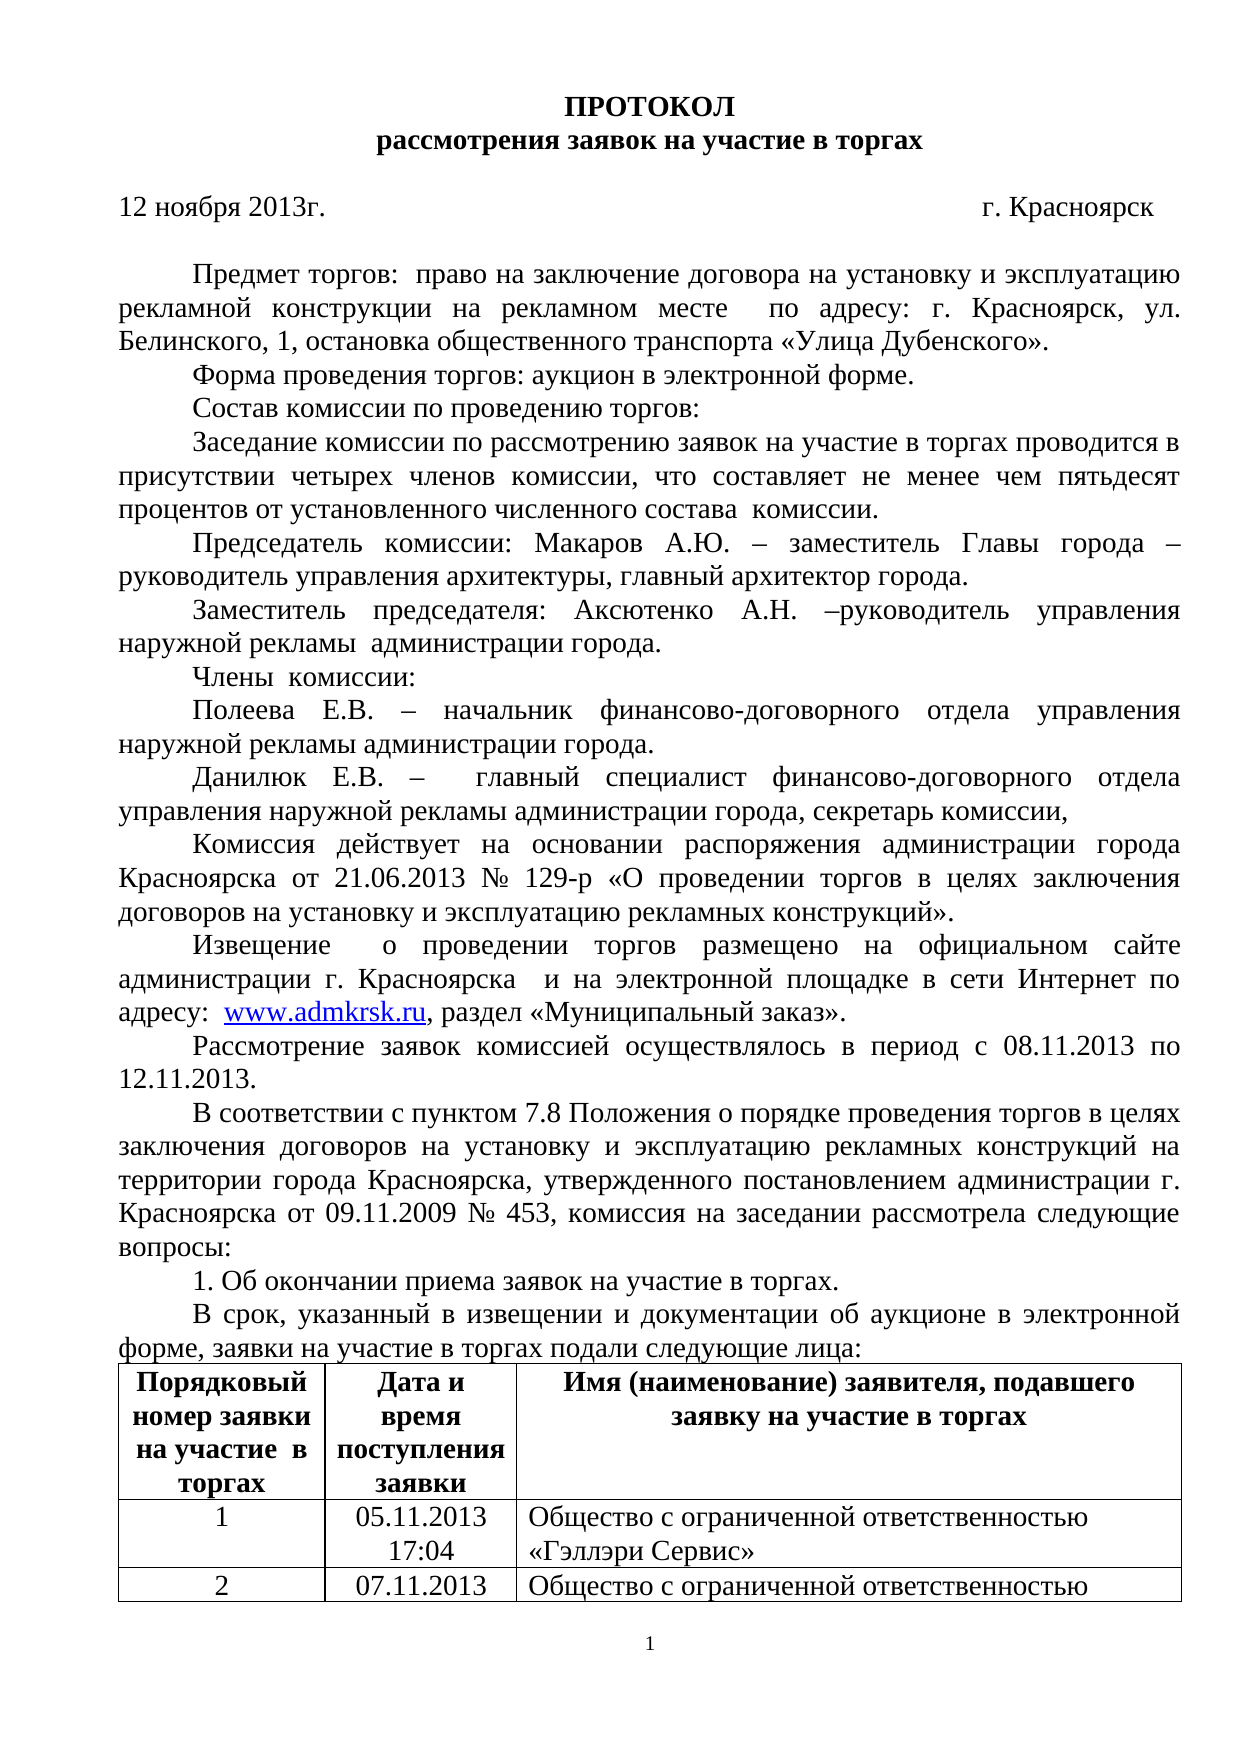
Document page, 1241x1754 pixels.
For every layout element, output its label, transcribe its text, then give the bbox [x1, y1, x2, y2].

table_header Порядковый номер заявки на участие в торгах [119, 1364, 324, 1498]
text В срок, указанный в извещении и документации об аукционе в электронной форме, заявки на участие в торгах подали следующие лица: [118, 1296, 1181, 1363]
table_header Имя (наименование) заявителя, подавшего заявку на участие в торгах [517, 1364, 1181, 1498]
table_cell 1 [119, 1500, 324, 1567]
text Предмет торгов: право на заключение договора на установку и эксплуатацию рекламной конструкции на рекламном месте по адресу: г. Красноярск, ул. Белинского, 1, остановка общественного транспорта «Улица Дубенского». [118, 256, 1181, 357]
text Комиссия действует на основании распоряжения администрации города Красноярска от 21.06.2013 № 129-р «О проведении торгов в целях заключения договоров на установку и эксплуатацию рекламных конструкций». [118, 827, 1181, 927]
subtitle рассмотрения заявок на участие в торгах [118, 122, 1181, 156]
table_cell 07.11.2013 11:41 [326, 1568, 516, 1601]
text Извещение о проведении торгов размещено на официальном сайте администрации г. Красноярска и на электронной площадке в сети Интернет по адресу: www.admkrsk.ru, раздел «Муниципальный заказ». [118, 927, 1181, 1028]
text Данилюк Е.В. – главный специалист финансово-договорного отдела управления наружной рекламы администрации города, секретарь комиссии, [118, 759, 1181, 827]
subtitle Члены комиссии: [118, 659, 1181, 692]
table_cell Общество с ограниченной ответственностью «Гэллэри Сервис» [517, 1500, 1181, 1567]
text Состав комиссии по проведению торгов: [118, 391, 1181, 424]
text Председатель комиссии: Макаров А.Ю. – заместитель Главы города – руководитель управления архитектуры, главный архитектор города. [118, 525, 1181, 592]
text Рассмотрение заявок комиссией осуществлялось в период с 08.11.2013 по 12.11.2013. [118, 1028, 1181, 1095]
table_cell 05.11.2013 17:04 [326, 1500, 516, 1567]
subtitle ПРОТОКОЛ [118, 89, 1181, 122]
text 1. Об окончании приема заявок на участие в торгах. [118, 1263, 1181, 1296]
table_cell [517, 1568, 1181, 1601]
table_header Дата и время поступления заявки [326, 1364, 516, 1498]
text 12 ноября 2013г. г. Красноярск [118, 189, 1181, 223]
table_cell 2 [119, 1568, 324, 1601]
text Форма проведения торгов: аукцион в электронной форме. [118, 357, 1181, 391]
text Заместитель председателя: Аксютенко А.Н. –руководитель управления наружной рекламы администрации города. [118, 592, 1181, 659]
text Заседание комиссии по рассмотрению заявок на участие в торгах проводится в присутствии четырех членов комиссии, что составляет не менее чем пятьдесят процентов от установленного численного состава комиссии. [118, 424, 1181, 525]
text Полеева Е.В. – начальник финансово-договорного отдела управления наружной рекламы администрации города. [118, 692, 1181, 759]
text В соответствии с пунктом 7.8 Положения о порядке проведения торгов в целях заключения договоров на установку и эксплуатацию рекламных конструкций на территории города Красноярска, утвержденного постановлением администрации г. Красноярска от 09.11.2009 № 453, комиссия на заседании рассмотрела следующие вопросы: [118, 1095, 1181, 1263]
